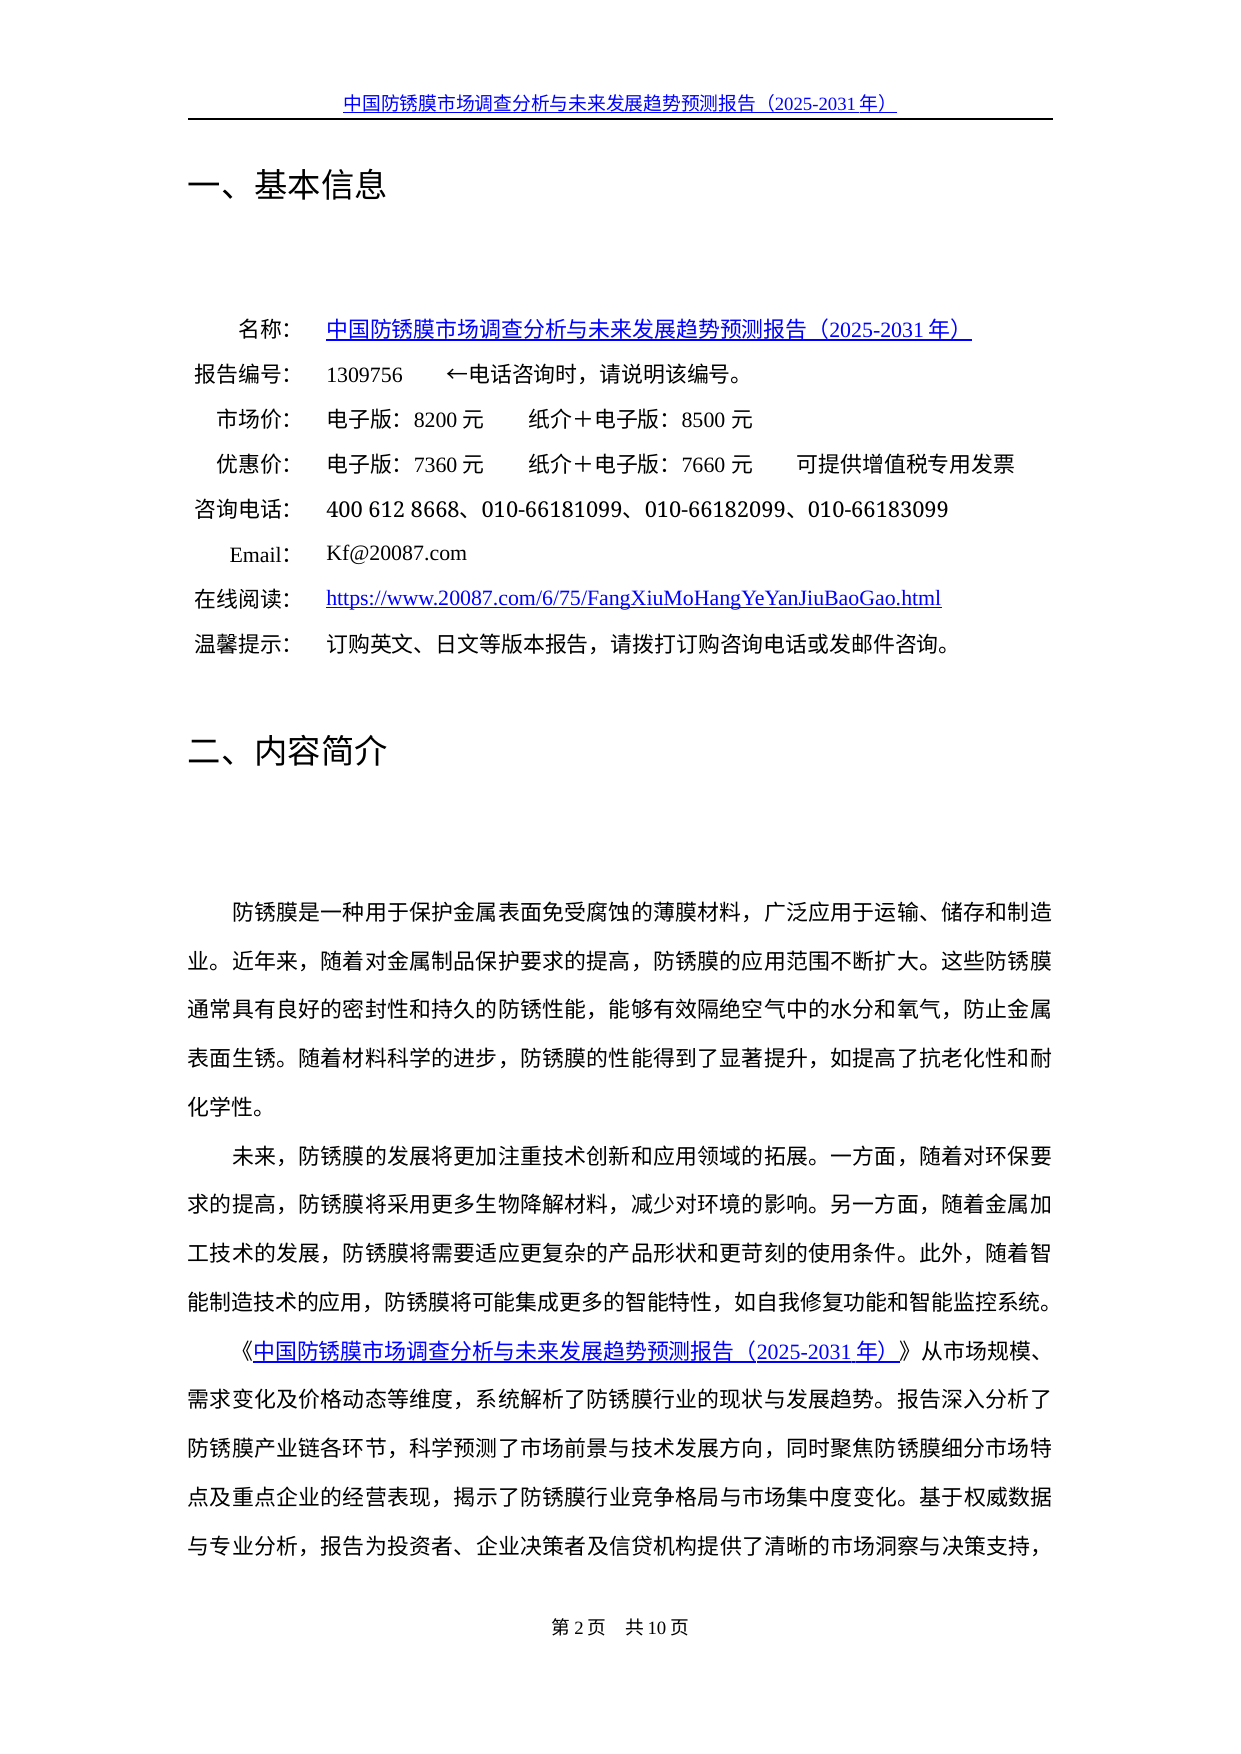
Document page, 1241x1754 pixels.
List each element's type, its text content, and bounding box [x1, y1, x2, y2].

title 一、基本信息 [187, 150, 1053, 215]
table_cell [315, 582, 1073, 627]
title 二、内容简介 [187, 717, 1053, 782]
table_cell Email： [167, 537, 315, 582]
table_cell 市场价： [167, 402, 315, 447]
table_cell 报告编号： [167, 357, 315, 402]
table_cell 优惠价： [167, 447, 315, 492]
table_cell 电子版：8200 元 纸介＋电子版：8500 元 [315, 402, 1073, 447]
table_cell 在线阅读： [167, 582, 315, 627]
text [187, 894, 1053, 1561]
table_header 中国防锈膜市场调查分析与未来发展趋势预测报告（2025-2031年） [315, 312, 1073, 357]
table_cell 400 612 8668、010-66181099、010-66182099、010-66183099 [315, 492, 1073, 537]
table_cell 1309756 ←电话咨询时，请说明该编号。 [315, 357, 1073, 402]
table_header 名称： [167, 312, 315, 357]
table_cell 温馨提示： [167, 627, 315, 672]
table_cell 咨询电话： [167, 492, 315, 537]
table_cell 订购英文、日文等版本报告，请拨打订购咨询电话或发邮件咨询。 [315, 627, 1073, 672]
table_cell Kf@20087.com [315, 537, 1073, 582]
table_cell 电子版：7360 元 纸介＋电子版：7660 元 可提供增值税专用发票 [315, 447, 1073, 492]
